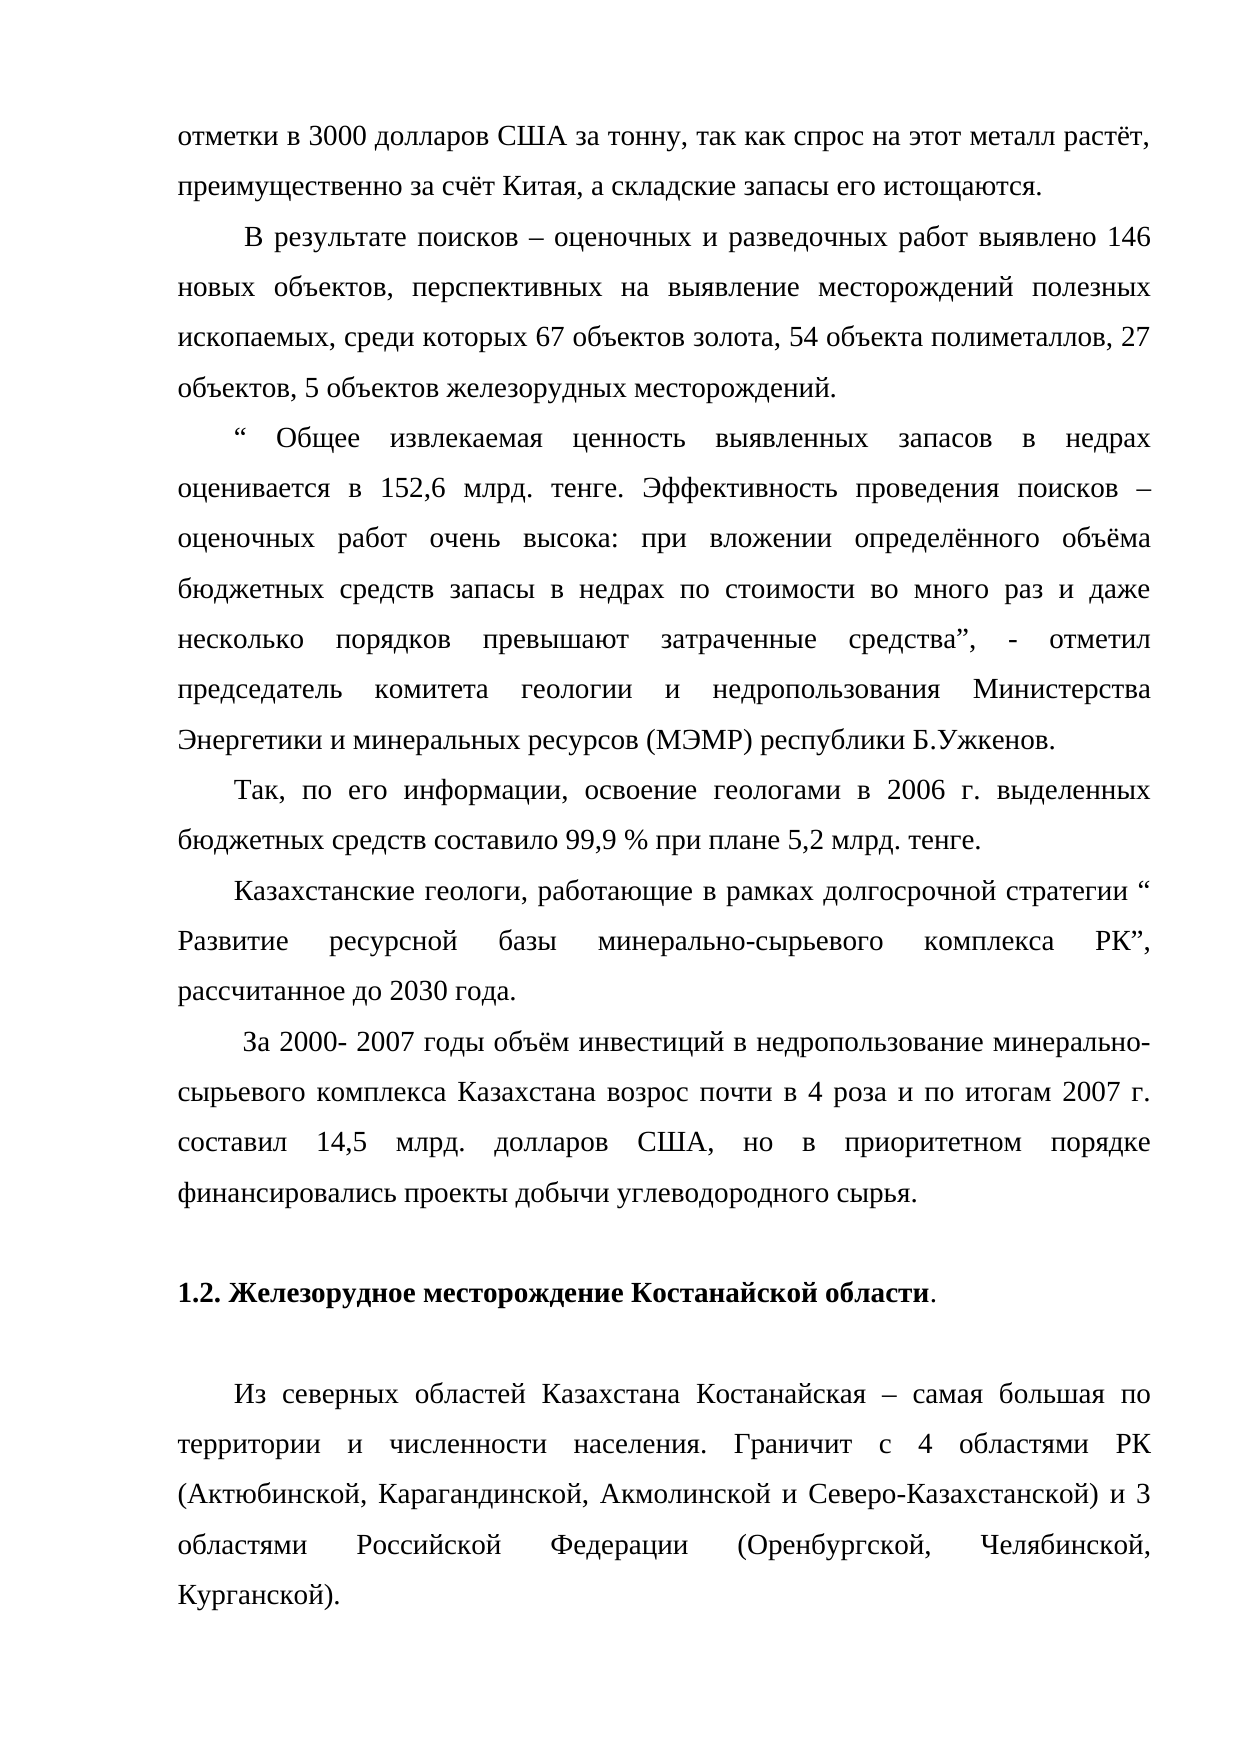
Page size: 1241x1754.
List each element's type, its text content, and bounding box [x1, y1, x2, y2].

text 1.2. Железорудное месторождение Костанайской области. [177, 1275, 1152, 1309]
text За 2000- 2007 годы объём инвестиций в недропользование минерально-сырьевого комплекса Казахстана возрос почти в 4 роза и по итогам 2007 г. составил 14,5 млрд. долларов США, но в приоритетном порядке финансировались проекты добычи углеводородного сырья. [177, 1024, 1152, 1208]
text “ Общее извлекаемая ценность выявленных запасов в недрах оценивается в 152,6 млрд. тенге. Эффективность проведения поисков – оценочных работ очень высока: при вложении определённого объёма бюджетных средств запасы в недрах по стоимости во много раз и даже несколько порядков превышают затраченные средства”, - отметил председатель комитета геологии и недропользования Министерства Энергетики и минеральных ресурсов (МЭМР) республики Б.Ужкенов. [177, 420, 1152, 755]
text Из северных областей Казахстана Костанайская – самая большая по территории и численности населения. Граничит с 4 областями РК (Актюбинской, Карагандинской, Акмолинской и Северо-Казахстанской) и 3 областями Российской Федерации (Оренбургской, Челябинской, Курганской). [177, 1376, 1152, 1611]
text Казахстанские геологи, работающие в рамках долгосрочной стратегии “ Развитие ресурсной базы минерально-сырьевого комплекса РК”, рассчитанное до 2030 года. [177, 873, 1152, 1007]
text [177, 118, 1152, 202]
text В результате поисков – оценочных и разведочных работ выявлено 146 новых объектов, перспективных на выявление месторождений полезных ископаемых, среди которых 67 объектов золота, 54 объекта полиметаллов, 27 объектов, 5 объектов железорудных месторождений. [177, 219, 1152, 403]
text Так, по его информации, освоение геологами в 2006 г. выделенных бюджетных средств составило 99,9 % при плане 5,2 млрд. тенге. [177, 772, 1152, 856]
